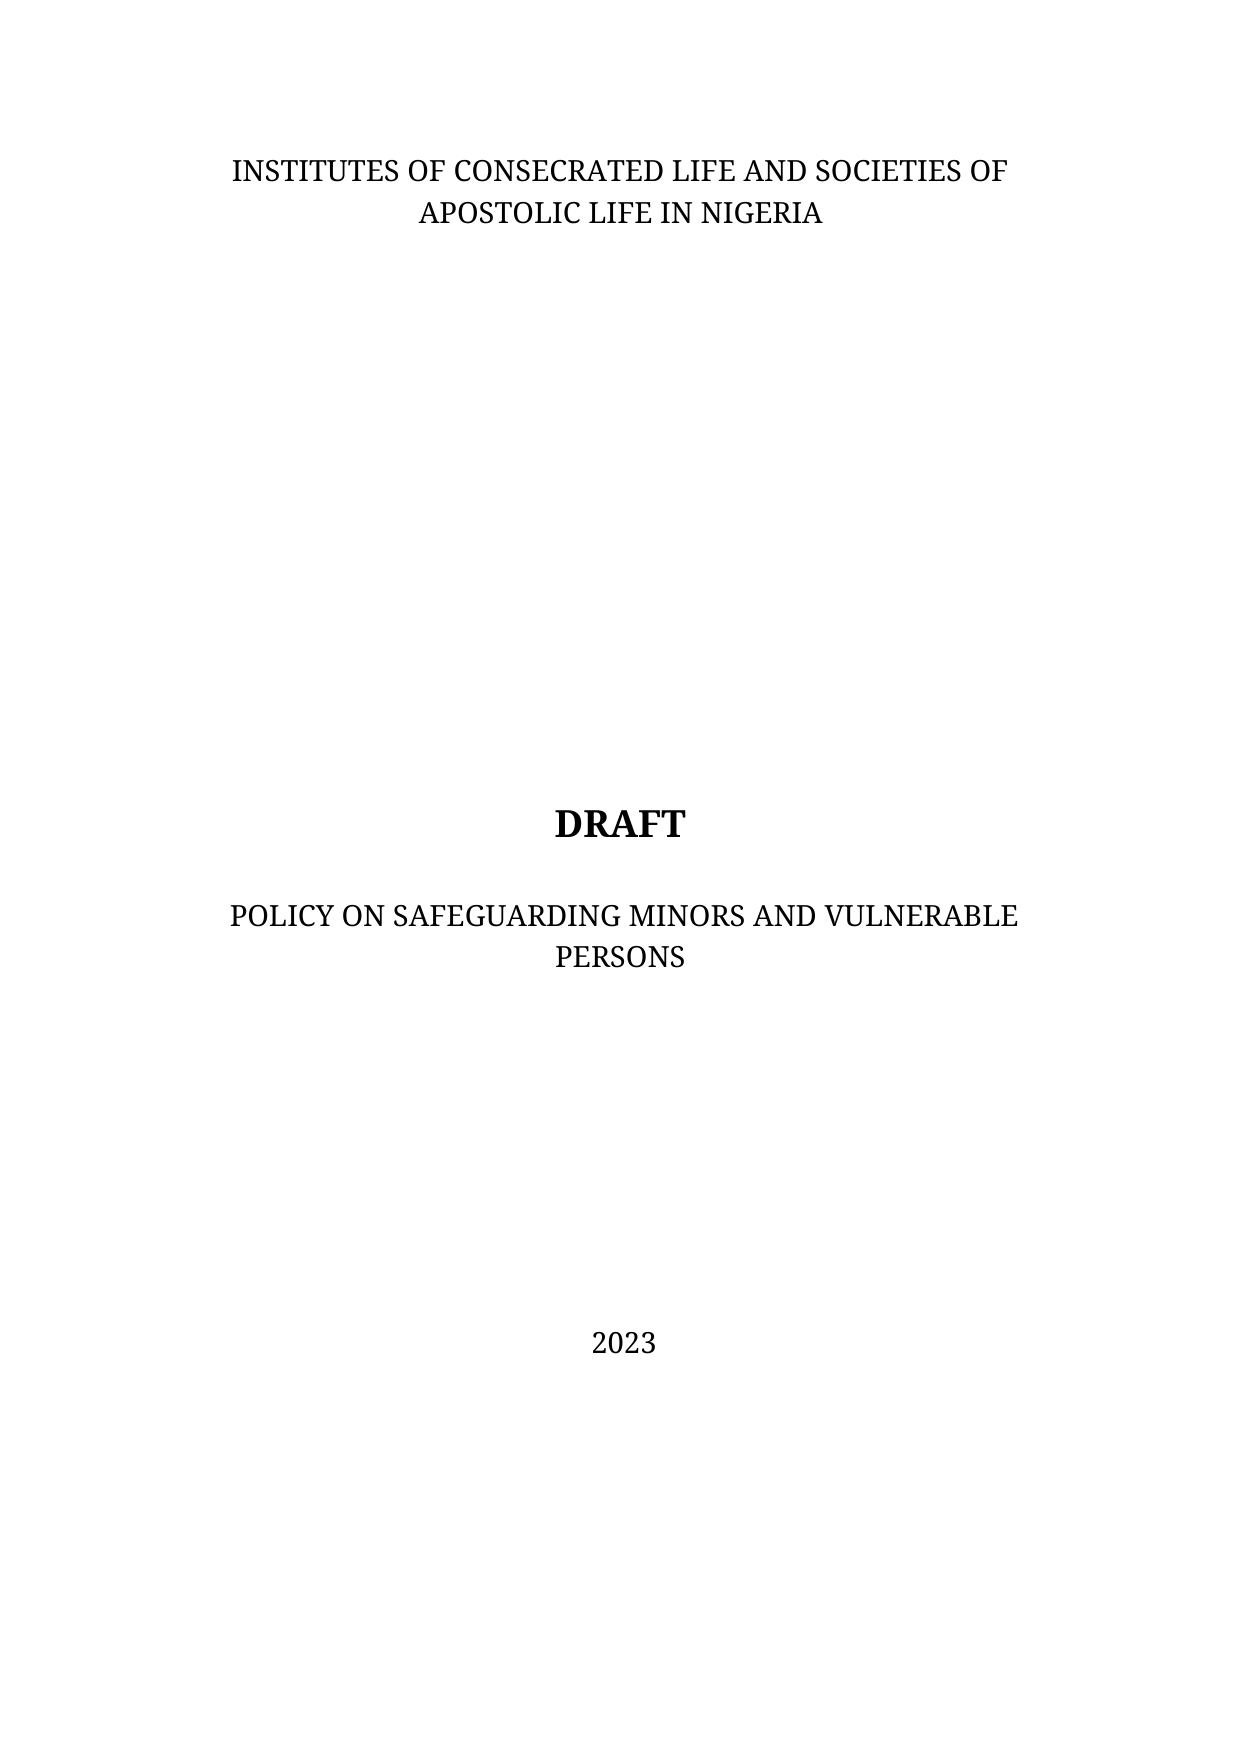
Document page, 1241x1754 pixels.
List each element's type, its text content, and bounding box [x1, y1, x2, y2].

text PERSONS [150, 937, 1090, 976]
text 2023 [157, 1322, 1090, 1362]
subtitle DRAFT [150, 797, 1090, 848]
text INSTITUTES OF CONSECRATED LIFE AND SOCIETIES OF APOSTOLIC LIFE IN NIGERIA [150, 150, 1090, 232]
text POLICY ON SAFEGUARDING MINORS AND VULNERABLE [229, 895, 1090, 935]
